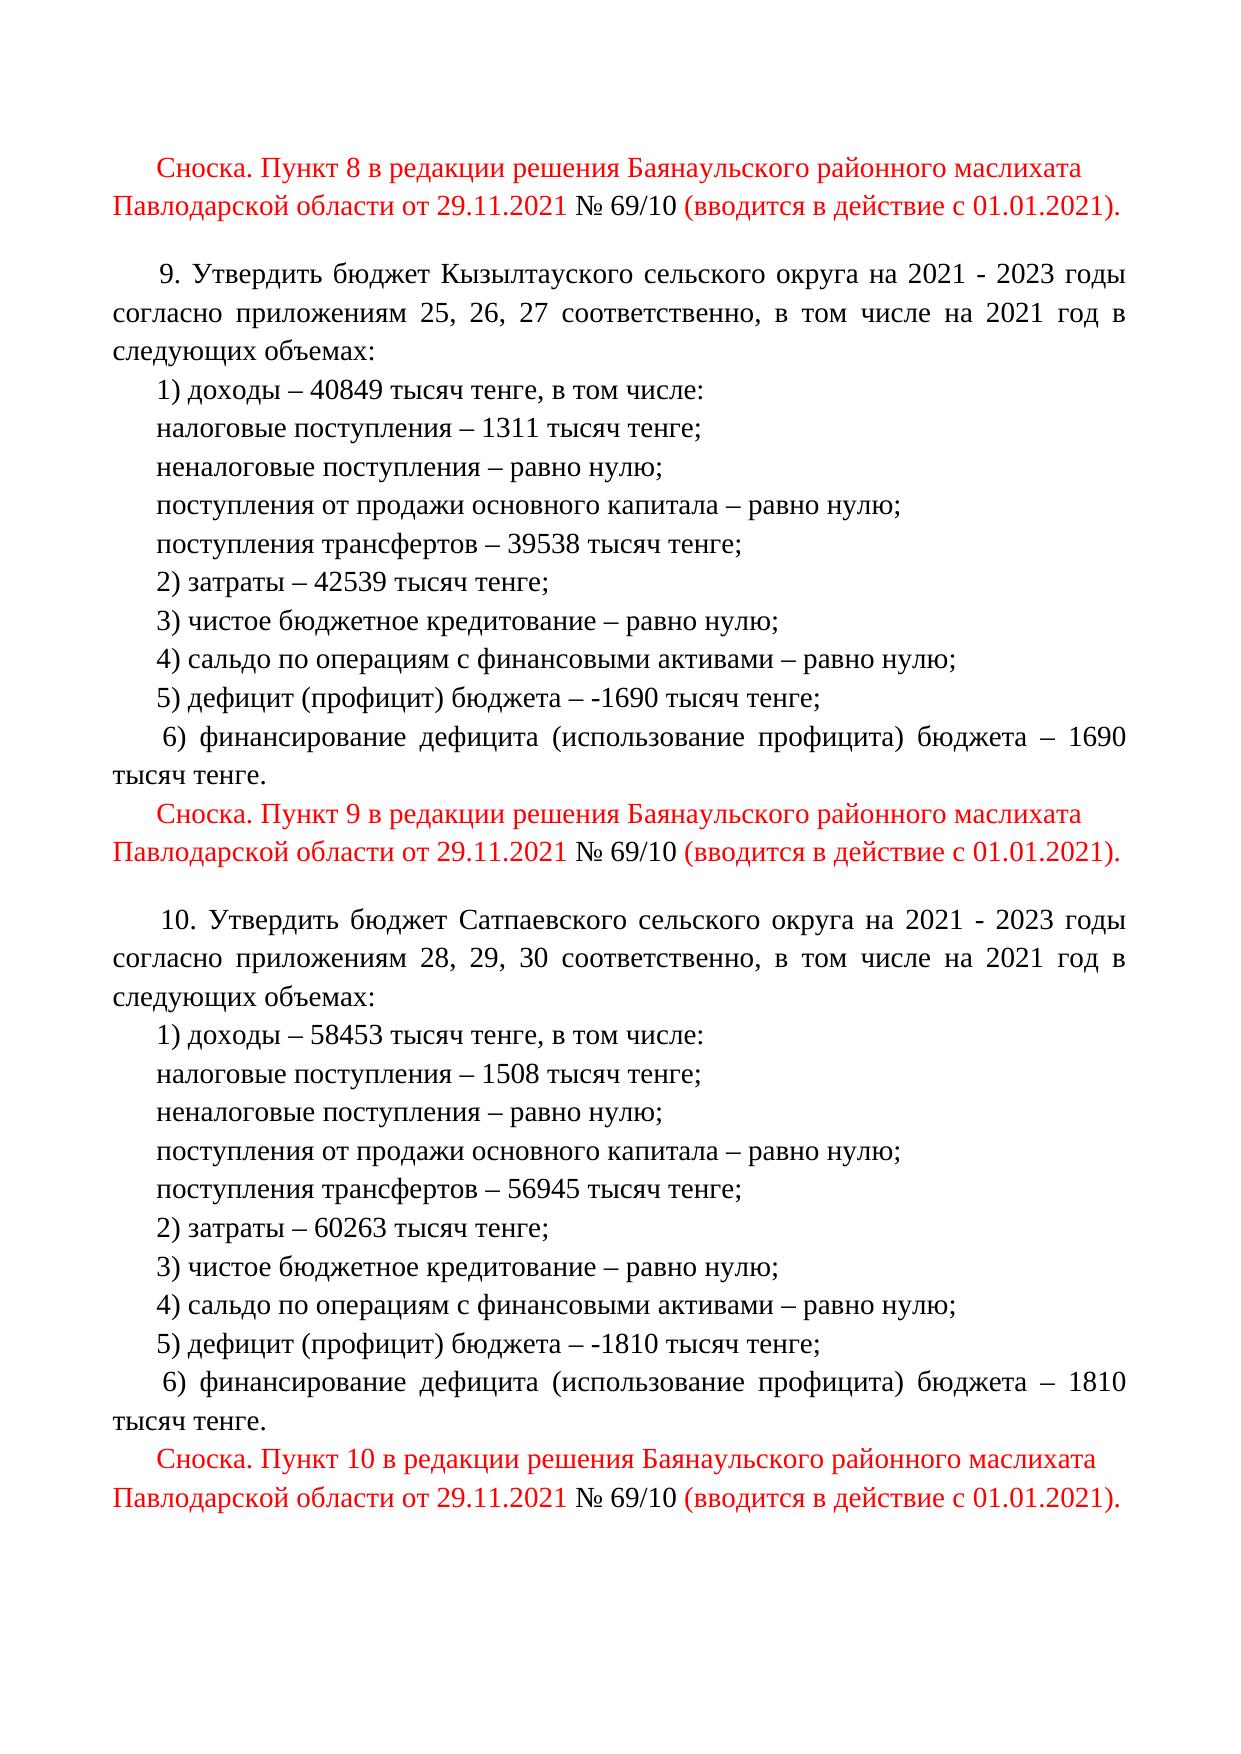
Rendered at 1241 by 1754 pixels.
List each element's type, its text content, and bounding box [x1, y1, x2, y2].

text 5) дефицит (профицит) бюджета – -1810 тысяч тенге; [112, 1326, 1128, 1359]
text налоговые поступления – 1508 тысяч тенге; [112, 1056, 1128, 1089]
text Сноска. Пункт 10 в редакции решения Баянаульского районного маслихата Павлодарской области от 29.11.2021 № 69/10 (вводится в действие с 01.01.2021). [112, 1441, 1128, 1544]
text 2) затраты – 60263 тысяч тенге; [112, 1210, 1128, 1244]
text неналоговые поступления – равно нулю; [112, 449, 1128, 482]
text 9. Утвердить бюджет Кызылтауского сельского округа на 2021 - 2023 годы согласно приложениям 25, 26, 27 соответственно, в том числе на 2021 год в следующих объемах: [112, 256, 1128, 367]
text 3) чистое бюджетное кредитование – равно нулю; [112, 603, 1128, 637]
text 5) дефицит (профицит) бюджета – -1690 тысяч тенге; [112, 680, 1128, 714]
text поступления трансфертов – 56945 тысяч тенге; [112, 1172, 1128, 1205]
text поступления от продажи основного капитала – равно нулю; [112, 487, 1128, 521]
text 10. Утвердить бюджет Сатпаевского сельского округа на 2021 - 2023 годы согласно приложениям 28, 29, 30 соответственно, в том числе на 2021 год в следующих объемах: [112, 902, 1128, 1012]
text 1) доходы – 58453 тысяч тенге, в том числе: [112, 1017, 1128, 1051]
text 1) доходы – 40849 тысяч тенге, в том числе: [112, 372, 1128, 405]
text Сноска. Пункт 9 в редакции решения Баянаульского районного маслихата Павлодарской области от 29.11.2021 № 69/10 (вводится в действие с 01.01.2021). [112, 796, 1128, 898]
text 6) финансирование дефицита (использование профицита) бюджета – 1810 тысяч тенге. [112, 1364, 1128, 1436]
text 4) сальдо по операциям с финансовыми активами – равно нулю; [112, 642, 1128, 675]
text 6) финансирование дефицита (использование профицита) бюджета – 1690 тысяч тенге. [112, 719, 1128, 791]
text поступления от продажи основного капитала – равно нулю; [112, 1133, 1128, 1167]
text неналоговые поступления – равно нулю; [112, 1094, 1128, 1128]
text 2) затраты – 42539 тысяч тенге; [112, 564, 1128, 598]
text 3) чистое бюджетное кредитование – равно нулю; [112, 1249, 1128, 1282]
text 4) сальдо по операциям с финансовыми активами – равно нулю; [112, 1287, 1128, 1321]
text поступления трансфертов – 39538 тысяч тенге; [112, 526, 1128, 559]
text налоговые поступления – 1311 тысяч тенге; [112, 410, 1128, 444]
text Сноска. Пункт 8 в редакции решения Баянаульского районного маслихата Павлодарской области от 29.11.2021 № 69/10 (вводится в действие с 01.01.2021). [112, 150, 1128, 252]
